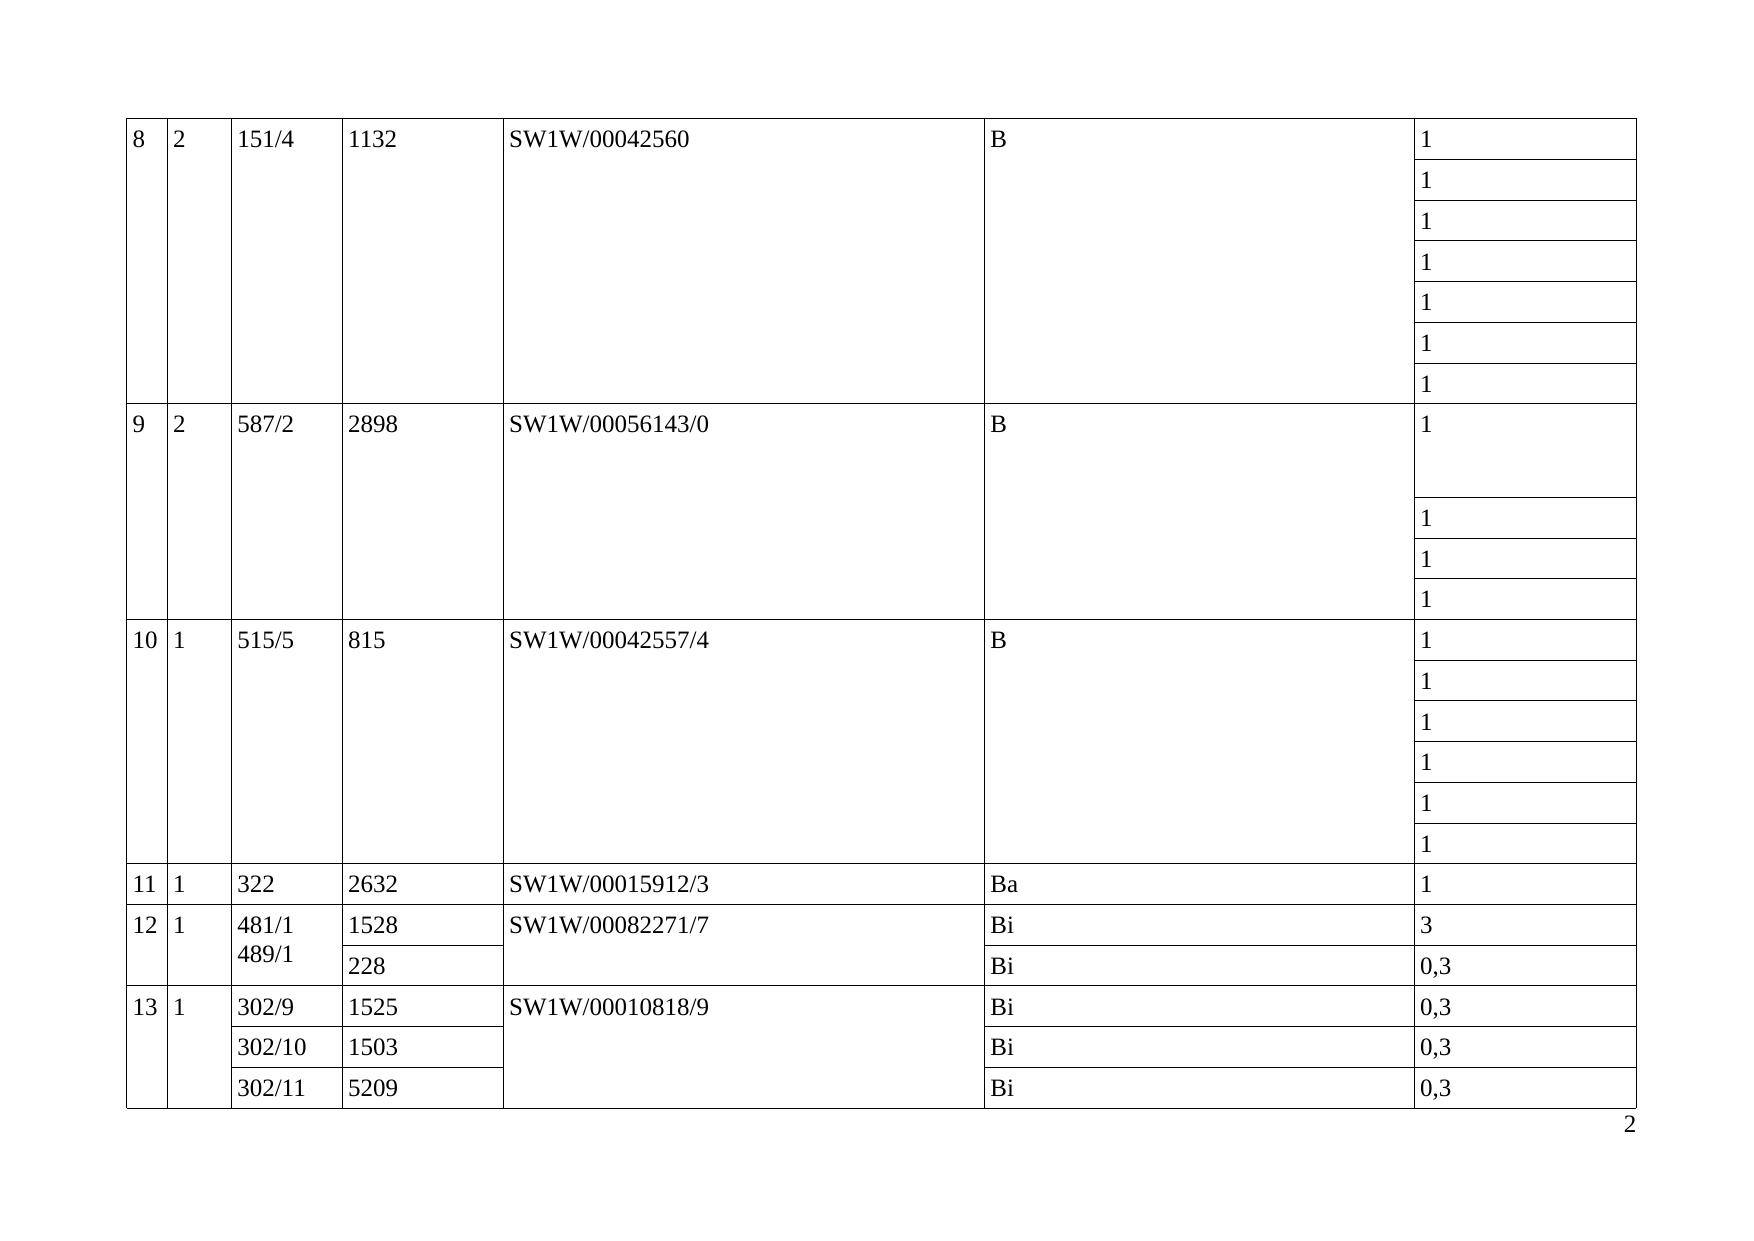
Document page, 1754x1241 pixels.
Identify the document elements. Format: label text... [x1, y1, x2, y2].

table_cell 3 [1415, 905, 1636, 945]
table_cell 1528 [343, 905, 503, 945]
table_cell 12 [127, 905, 167, 985]
table_cell 1 [1415, 661, 1636, 700]
table_cell 151/4 [232, 119, 342, 403]
table_cell 0,3 [1415, 1068, 1636, 1108]
table_cell 5209 [343, 1068, 503, 1108]
table_cell Bi [985, 905, 1414, 945]
table_cell 1132 [343, 119, 503, 403]
table_cell 1 [1415, 160, 1636, 199]
table_cell 0,3 [1415, 946, 1636, 985]
table_cell B [985, 119, 1414, 403]
table_cell Bi [985, 1068, 1414, 1108]
table_cell 1 [1415, 201, 1636, 240]
table_cell Bi [985, 1027, 1414, 1067]
table_cell 1 [168, 905, 231, 985]
table_cell 1 [1415, 864, 1636, 904]
table_cell 2632 [343, 864, 503, 904]
table_cell 1 [1415, 119, 1636, 159]
table_cell 1 [1415, 620, 1636, 659]
table_cell 2898 [343, 404, 503, 619]
table_cell 1 [1415, 282, 1636, 322]
table_cell 0,3 [1415, 986, 1636, 1026]
table_cell 8 [127, 119, 167, 403]
table_cell 1 [1415, 498, 1636, 537]
table_cell 1525 [343, 986, 503, 1026]
table_cell 1 [1415, 783, 1636, 822]
table_cell 515/5 [232, 620, 342, 863]
table_cell 11 [127, 864, 167, 904]
table_cell 481/1 489/1 [232, 905, 342, 985]
table_cell SW1W/00082271/7 [504, 905, 984, 985]
table_cell 1 [168, 986, 231, 1108]
table_cell Ba [985, 864, 1414, 904]
table_cell 9 [127, 404, 167, 619]
table_cell B [985, 620, 1414, 863]
table_cell 587/2 [232, 404, 342, 619]
table_cell 1 [1415, 323, 1636, 362]
table_cell SW1W/00042557/4 [504, 620, 984, 863]
table_cell SW1W/00056143/0 [504, 404, 984, 619]
table_cell 1503 [343, 1027, 503, 1067]
table_cell 815 [343, 620, 503, 863]
table_cell 0,3 [1415, 1027, 1636, 1067]
table_cell SW1W/00010818/9 [504, 986, 984, 1108]
table_cell 2 [168, 119, 231, 403]
table_cell B [985, 404, 1414, 619]
table_cell 1 [1415, 404, 1636, 497]
table_cell 1 [1415, 579, 1636, 619]
table_cell 1 [1415, 539, 1636, 578]
table_cell Bi [985, 986, 1414, 1026]
table_cell 1 [168, 620, 231, 863]
table_cell 302/9 [232, 986, 342, 1026]
table_cell 228 [343, 946, 503, 985]
table_cell 1 [168, 864, 231, 904]
table_cell 322 [232, 864, 342, 904]
table_cell 1 [1415, 241, 1636, 281]
table_cell 10 [127, 620, 167, 863]
table_cell 2 [168, 404, 231, 619]
table_cell 13 [127, 986, 167, 1108]
table_cell 1 [1415, 824, 1636, 863]
table_cell SW1W/00042560 [504, 119, 984, 403]
table_cell SW1W/00015912/3 [504, 864, 984, 904]
table_cell Bi [985, 946, 1414, 985]
table_cell 1 [1415, 742, 1636, 782]
table_cell 1 [1415, 364, 1636, 403]
table_cell 1 [1415, 701, 1636, 741]
table_cell 302/11 [232, 1068, 342, 1108]
table_cell 302/10 [232, 1027, 342, 1067]
